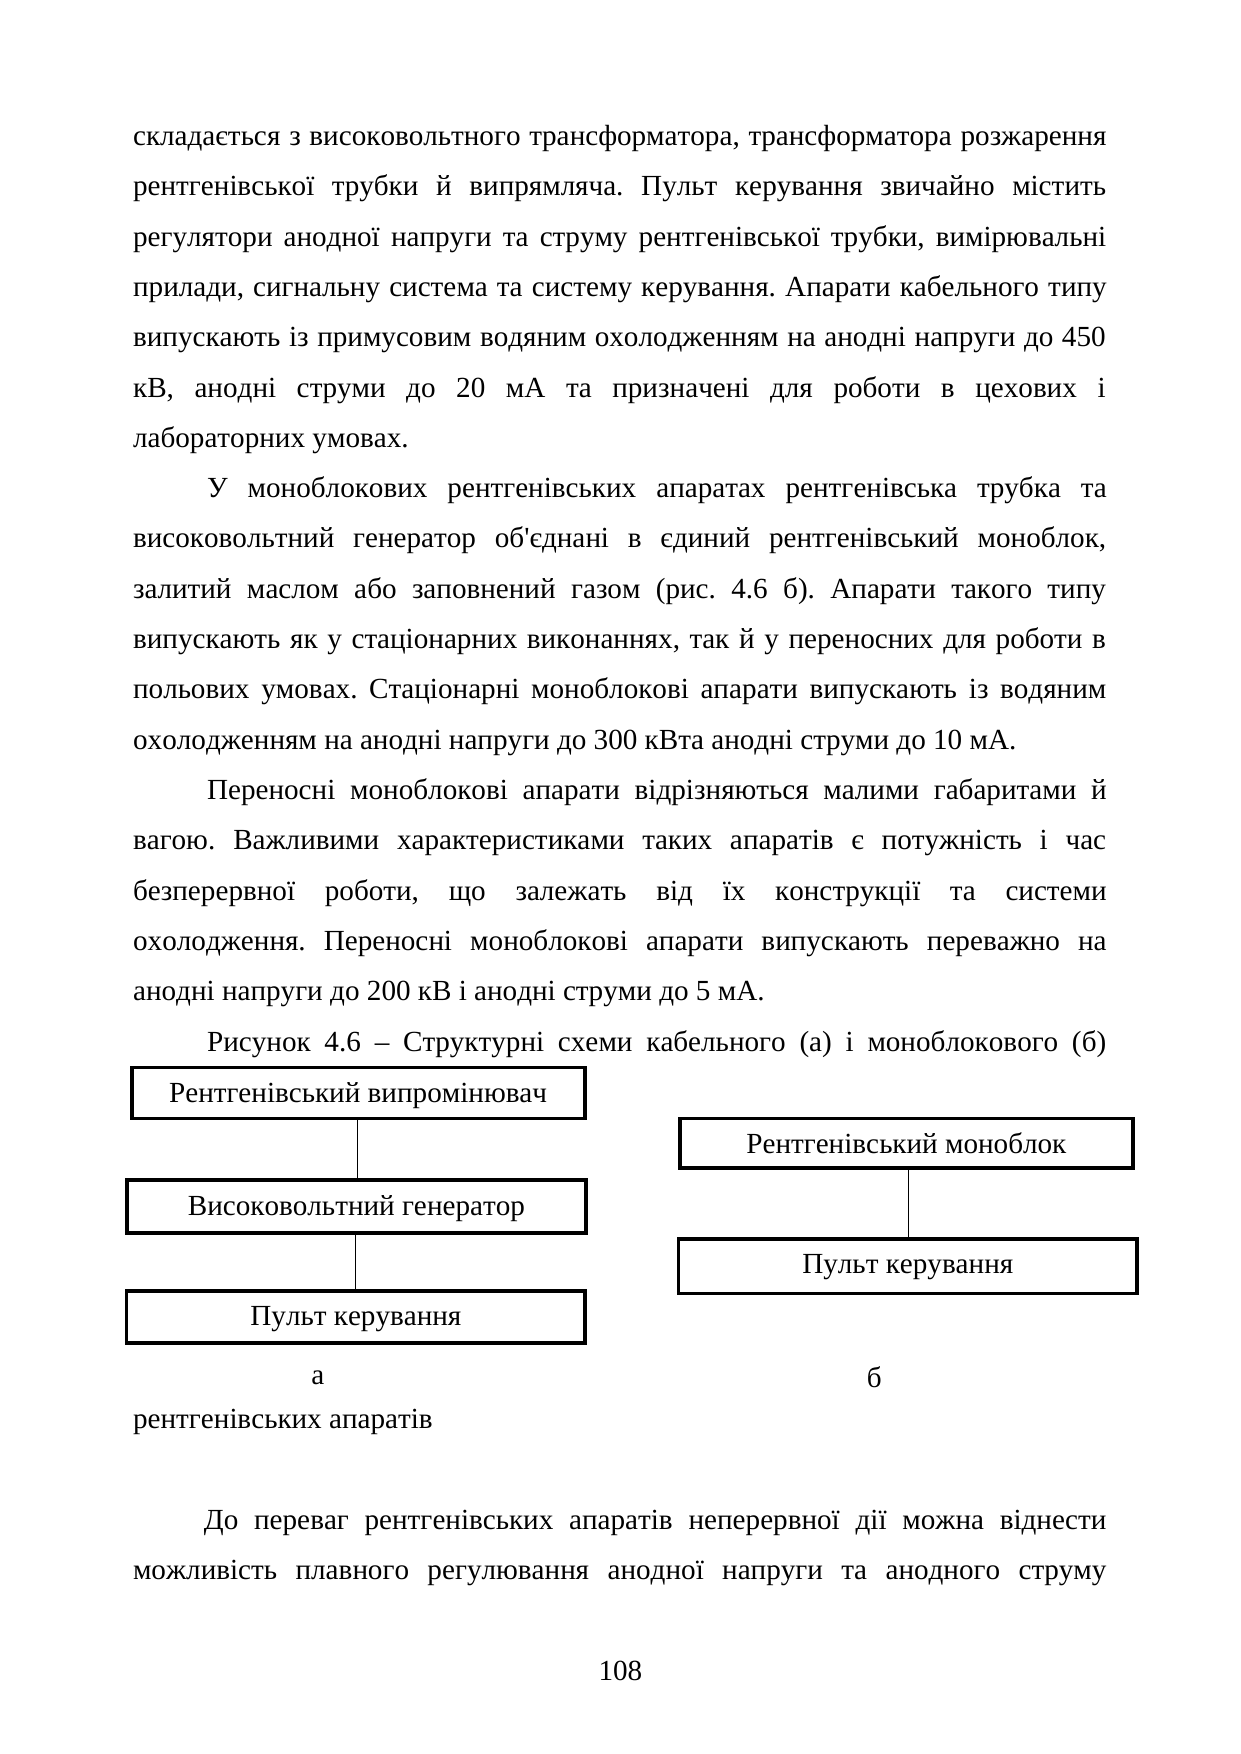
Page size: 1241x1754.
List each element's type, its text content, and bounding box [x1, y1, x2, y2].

text Рисунок 4.6 – Структурні схеми кабельного (а) і моноблокового (б) рентгенівських апаратів [133, 1024, 1107, 1435]
text У моноблокових рентгенівських апаратах рентгенівська трубка та високовольтний генератор об'єднані в єдиний рентгенівський моноблок, залитий маслом або заповнений газом (рис. 4.6 б). Апарати такого типу випускають як у стаціонарних виконаннях, так й у переносних для роботи в польових умовах. Стаціонарні моноблокові апарати випускають із водяним охолодженням на анодні напруги до 300 кВта анодні струми до 10 мА. [133, 470, 1107, 755]
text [133, 1502, 1107, 1586]
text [133, 118, 1107, 453]
text Переносні моноблокові апарати відрізняються малими габаритами й вагою. Важливими характеристиками таких апаратів є потужність і час безперервної роботи, що залежать від їх конструкції та системи охолодження. Переносні моноблокові апарати випускають переважно на анодні напруги до 200 кВ і анодні струми до 5 мА. [133, 772, 1107, 1007]
